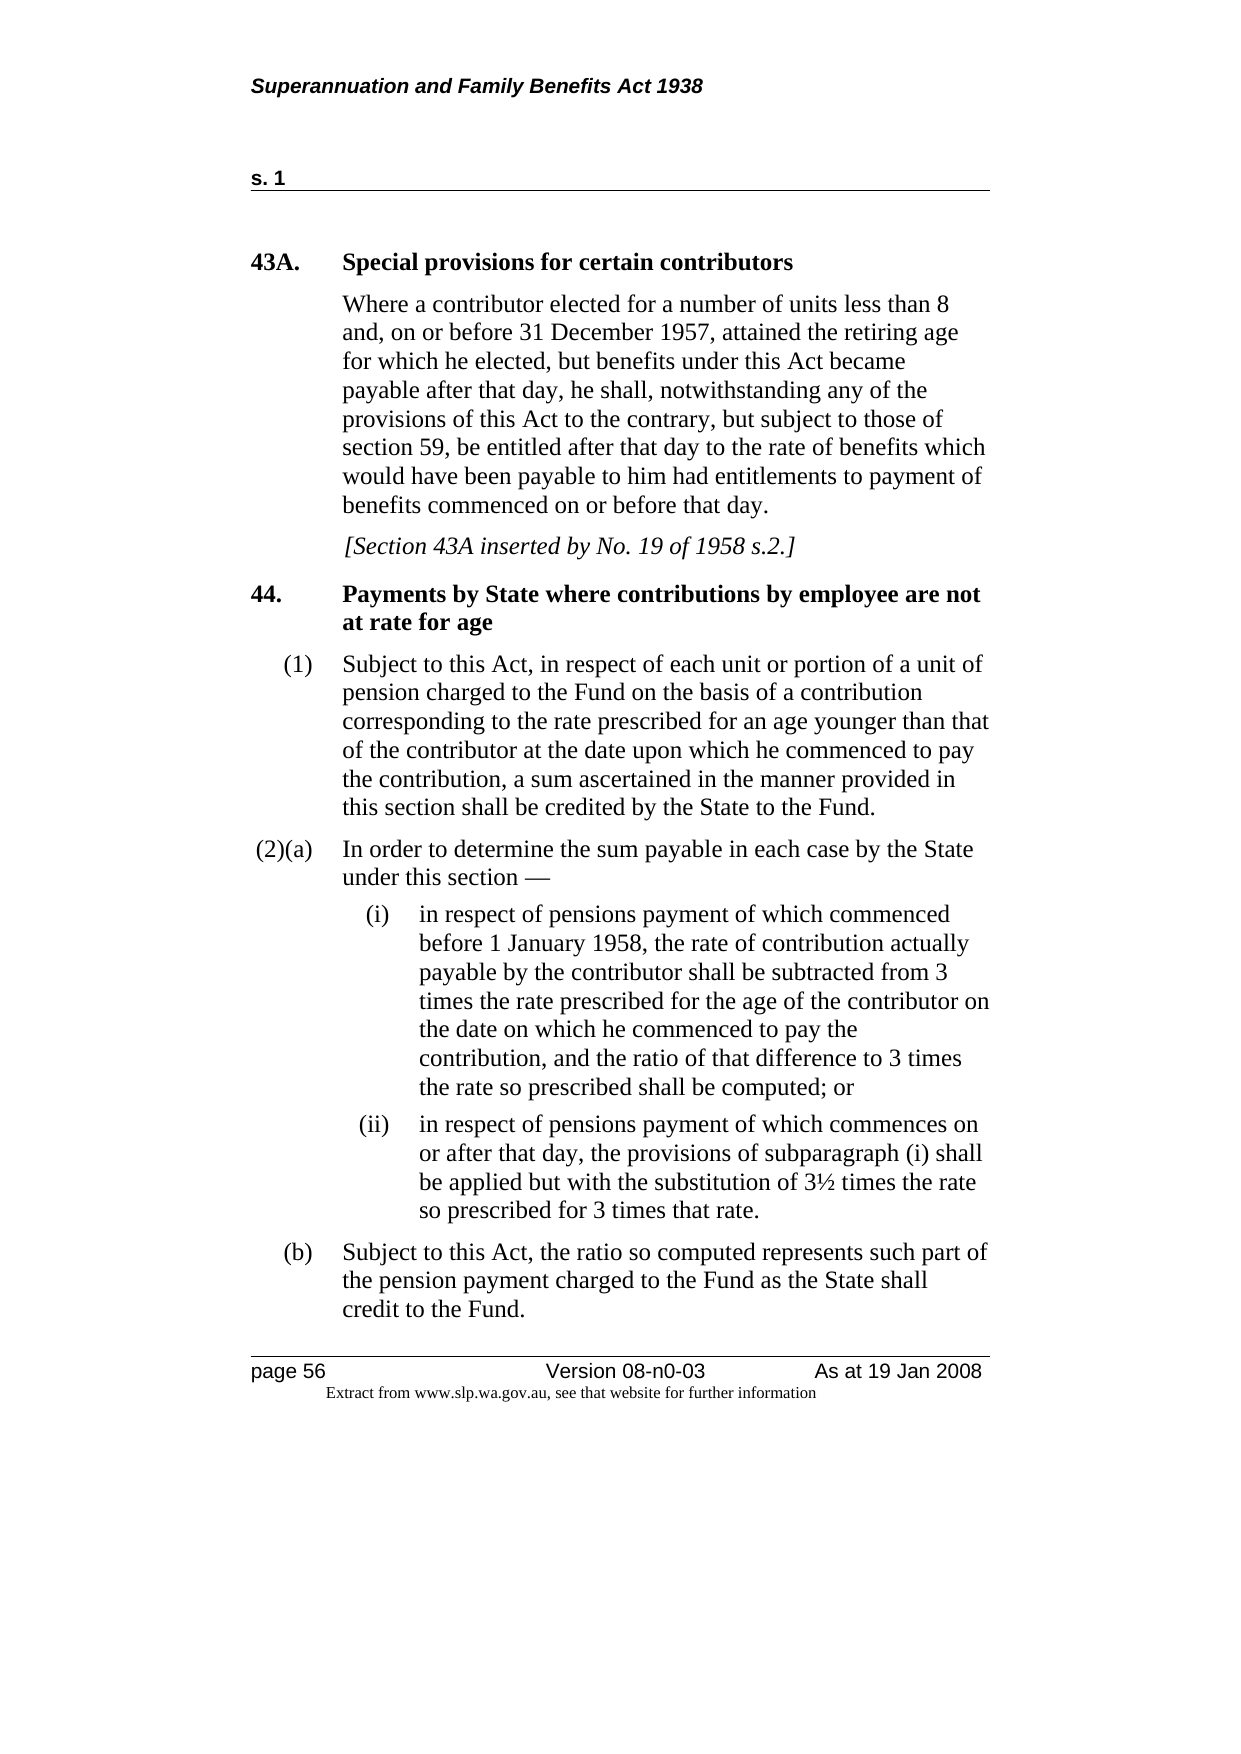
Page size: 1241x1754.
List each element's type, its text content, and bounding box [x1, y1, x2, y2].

subtitle 43A. Special provisions for certain contributors [251, 247, 990, 276]
subtitle 44. Payments by State where contributions by employee are not at rate for age [251, 579, 990, 636]
text (1) Subject to this Act, in respect of each unit or portion of a unit of pension charged to the Fund on the basis of a contribution corresponding to the rate prescribed for an age younger than that of the contributor at the date upon which he commenced to pay the contribution, a sum ascertained in the manner provided in this section shall be credited by the State to the Fund. [251, 649, 990, 821]
text (b) Subject to this Act, the ratio so computed represents such part of the pension payment charged to the Fund as the State shall credit to the Fund. [251, 1237, 990, 1323]
text Where a contributor elected for a number of units less than 8 and, on or before 31 December 1957, attained the retiring age for which he elected, but benefits under this Act became payable after that day, he shall, notwithstanding any of the provisions of this Act to the contrary, but subject to those of section 59, be entitled after that day to the rate of benefits which would have been payable to him had entitlements to payment of benefits commenced on or before that day. [251, 289, 990, 519]
text (i) in respect of pensions payment of which commenced before 1 January 1958, the rate of contribution actually payable by the contributor shall be subtracted from 3 times the rate prescribed for the age of the contributor on the date on which he commenced to pay the contribution, and the ratio of that difference to 3 times the rate so prescribed shall be computed; or [251, 899, 990, 1101]
text (ii) in respect of pensions payment of which commences on or after that day, the provisions of subparagraph (i) shall be applied but with the substitution of 3½ times the rate so prescribed for 3 times that rate. [251, 1109, 990, 1224]
text [Section 43A inserted by No. 19 of 1958 s.2.] [251, 531, 990, 560]
text (2)(a) In order to determine the sum payable in each case by the State under this section — [251, 834, 990, 891]
